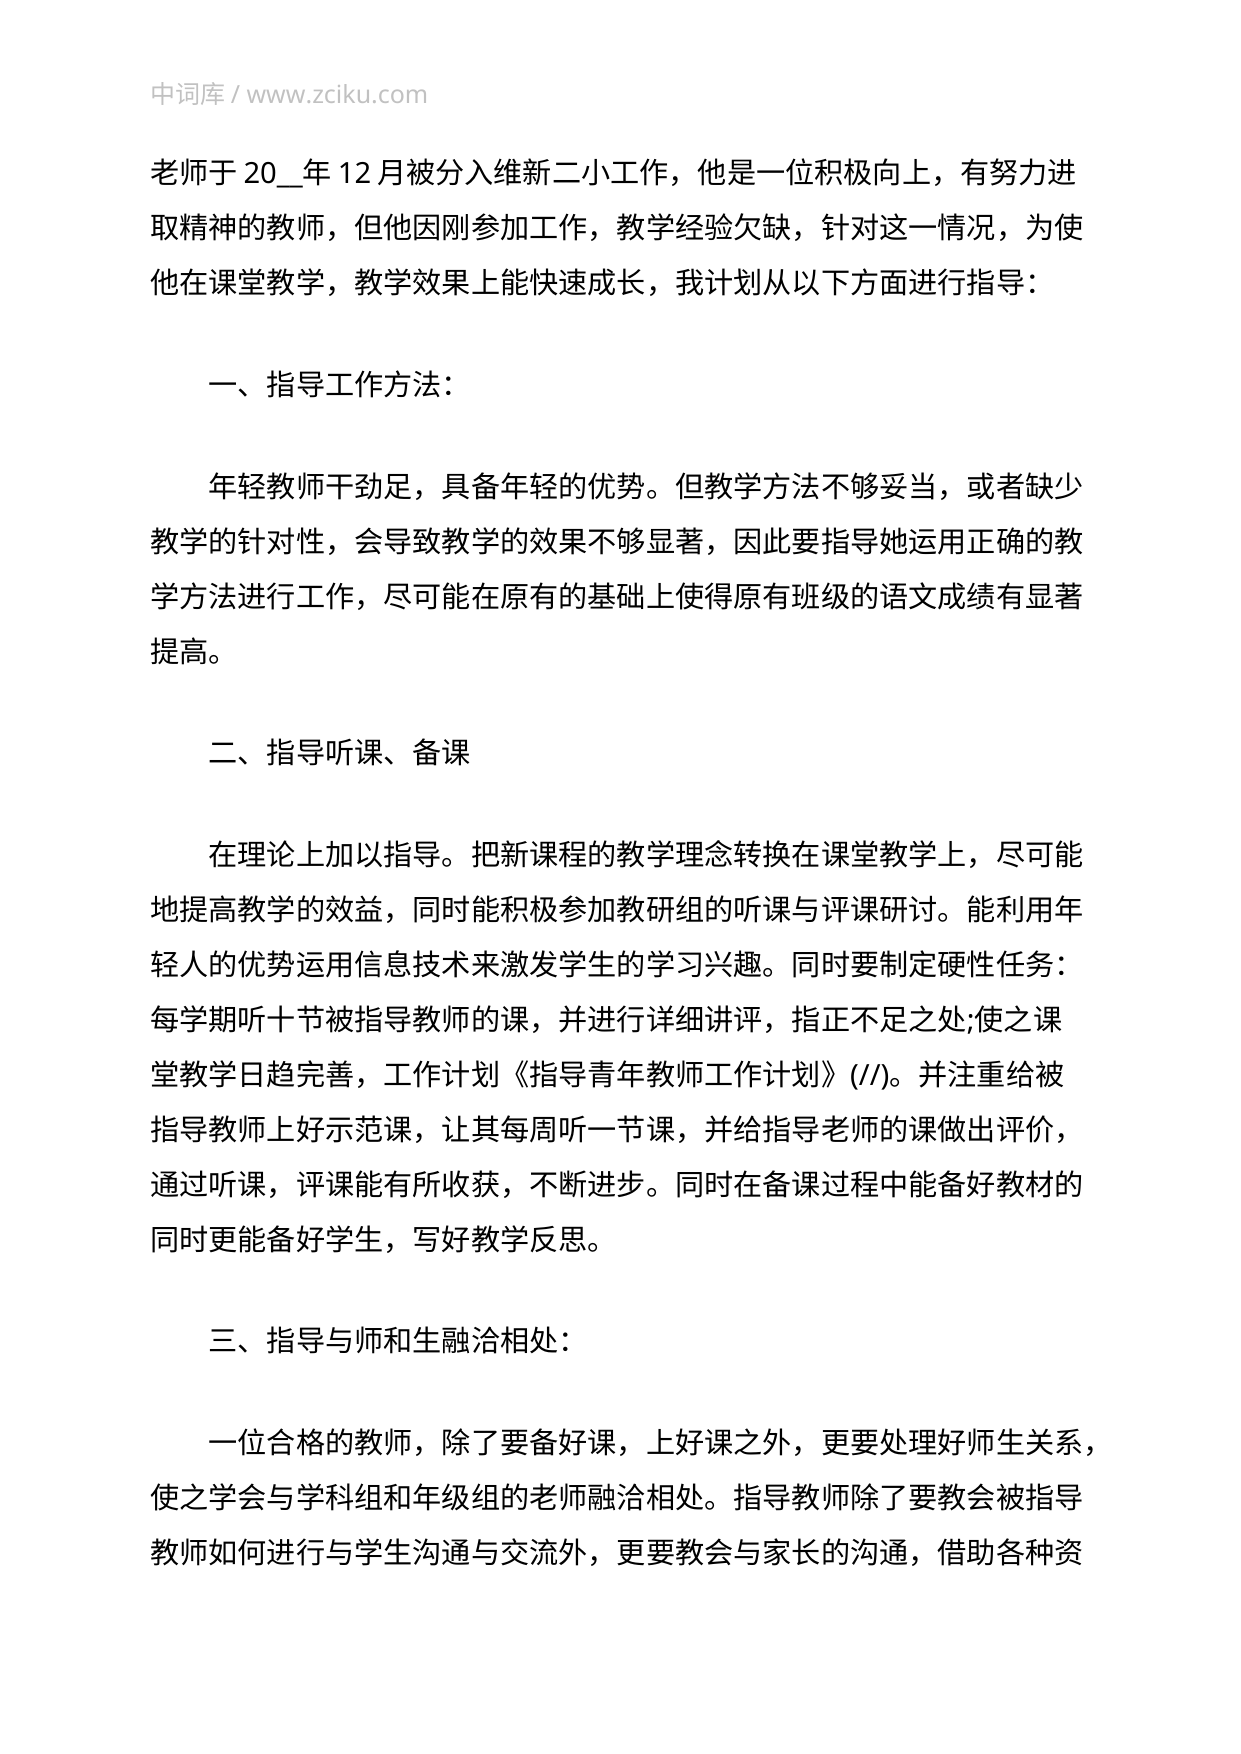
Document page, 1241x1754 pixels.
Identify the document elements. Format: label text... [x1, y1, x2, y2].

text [150, 150, 1090, 302]
text 一、指导工作方法： [150, 362, 1090, 404]
text 二、指导听课、备课 [150, 730, 1090, 772]
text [150, 1420, 1090, 1572]
text 三、指导与师和生融洽相处： [150, 1318, 1090, 1360]
text 年轻教师干劲足，具备年轻的优势。但教学方法不够妥当，或者缺少教学的针对性，会导致教学的效果不够显著，因此要指导她运用正确的教学方法进行工作，尽可能在原有的基础上使得原有班级的语文成绩有显著提高。 [150, 463, 1090, 670]
text 在理论上加以指导。把新课程的教学理念转换在课堂教学上，尽可能地提高教学的效益，同时能积极参加教研组的听课与评课研讨。能利用年轻人的优势运用信息技术来激发学生的学习兴趣。同时要制定硬性任务：每学期听十节被指导教师的课，并进行详细讲评，指正不足之处;使之课堂教学日趋完善，工作计划《指导青年教师工作计划》(//)。并注重给被指导教师上好示范课，让其每周听一节课，并给指导老师的课做出评价，通过听课，评课能有所收获，不断进步。同时在备课过程中能备好教材的同时更能备好学生，写好教学反思。 [150, 832, 1090, 1258]
